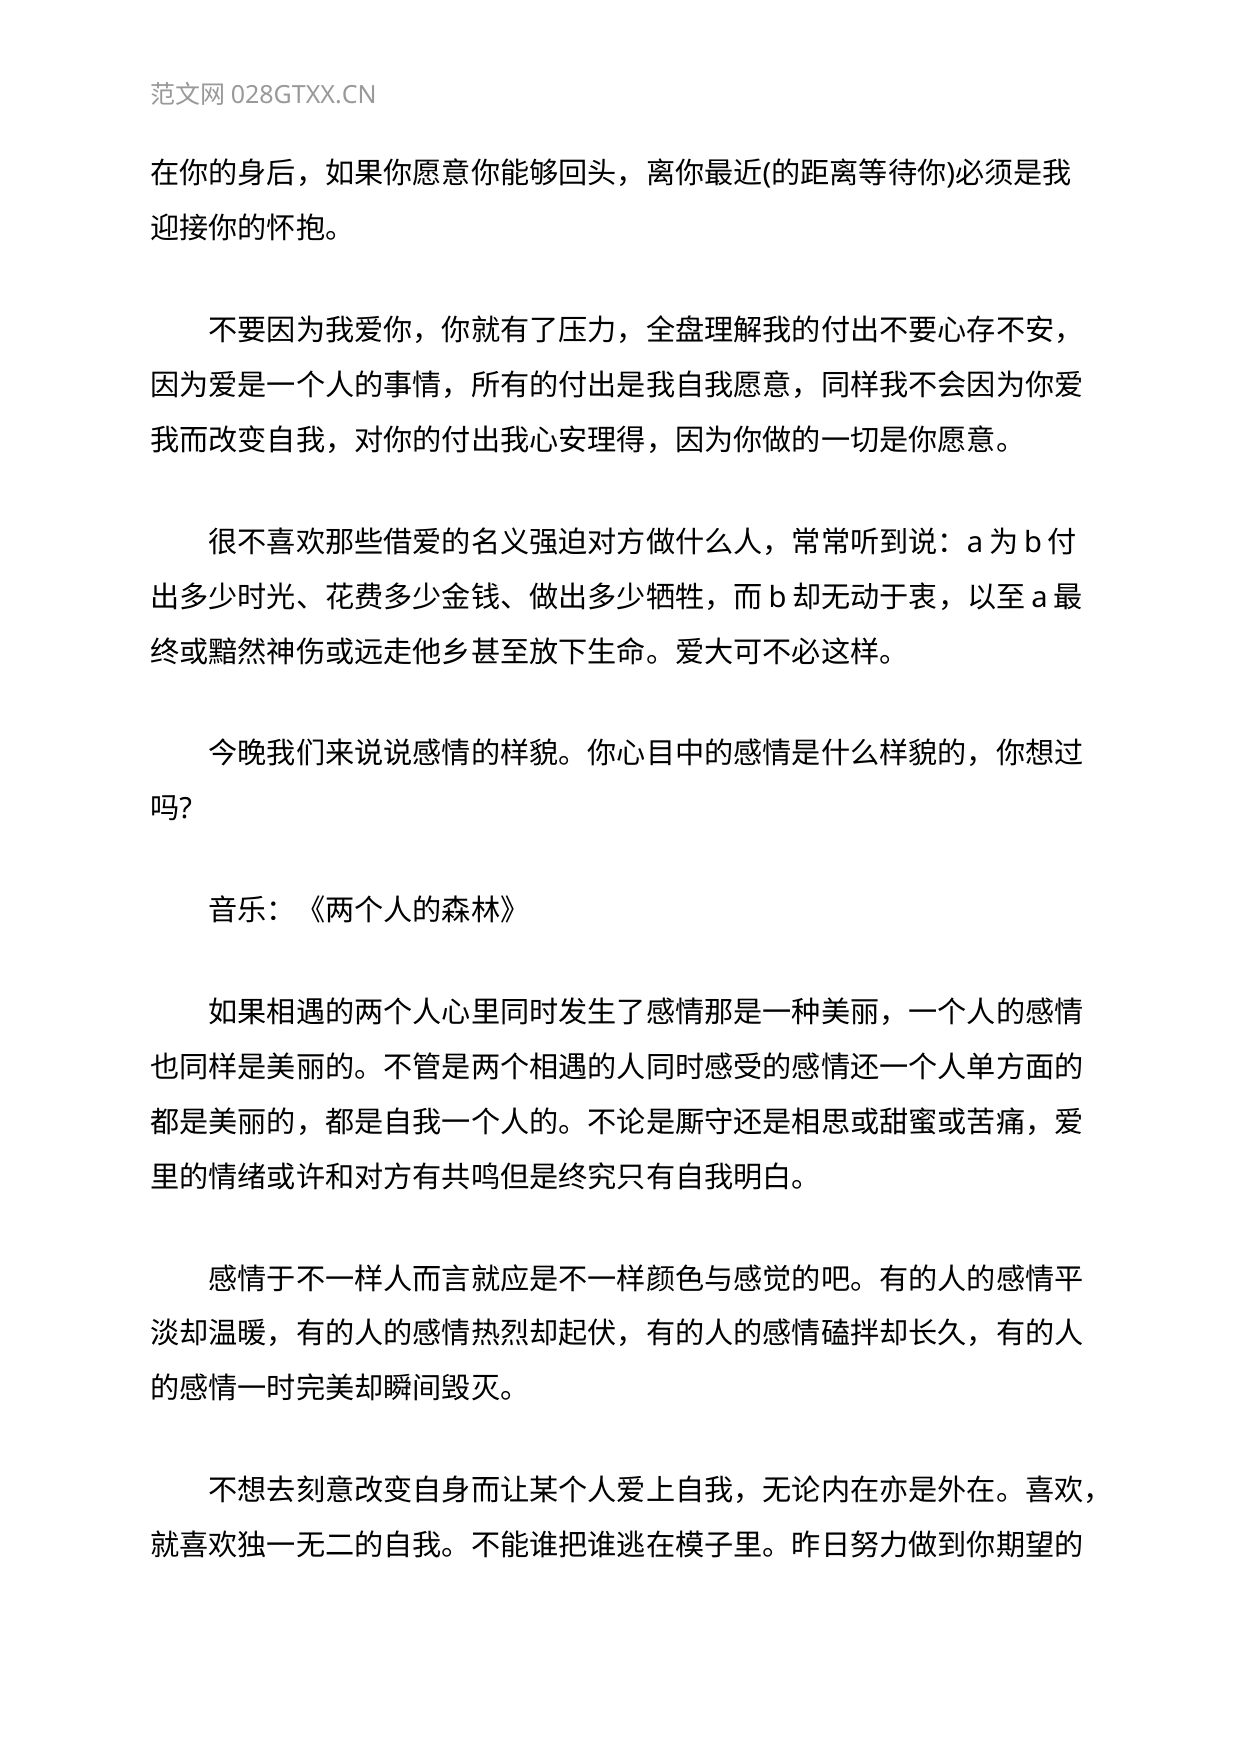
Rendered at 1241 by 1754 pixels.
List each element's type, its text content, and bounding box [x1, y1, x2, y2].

text 音乐：《两个人的森林》 [150, 887, 1090, 929]
text 很不喜欢那些借爱的名义强迫对方做什么人，常常听到说：a为b付出多少时光、花费多少金钱、做出多少牺牲，而b却无动于衷，以至a最终或黯然神伤或远走他乡甚至放下生命。爱大可不必这样。 [150, 518, 1090, 671]
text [150, 1467, 1090, 1564]
text 如果相遇的两个人心里同时发生了感情那是一种美丽，一个人的感情也同样是美丽的。不管是两个相遇的人同时感受的感情还一个人单方面的都是美丽的，都是自我一个人的。不论是厮守还是相思或甜蜜或苦痛，爱里的情绪或许和对方有共鸣但是终究只有自我明白。 [150, 989, 1090, 1196]
text 今晚我们来说说感情的样貌。你心目中的感情是什么样貌的，你想过吗? [150, 730, 1090, 827]
text 感情于不一样人而言就应是不一样颜色与感觉的吧。有的人的感情平淡却温暖，有的人的感情热烈却起伏，有的人的感情磕拌却长久，有的人的感情一时完美却瞬间毁灭。 [150, 1255, 1090, 1407]
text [150, 150, 1090, 247]
text 不要因为我爱你，你就有了压力，全盘理解我的付出不要心存不安，因为爱是一个人的事情，所有的付出是我自我愿意，同样我不会因为你爱我而改变自我，对你的付出我心安理得，因为你做的一切是你愿意。 [150, 307, 1090, 459]
